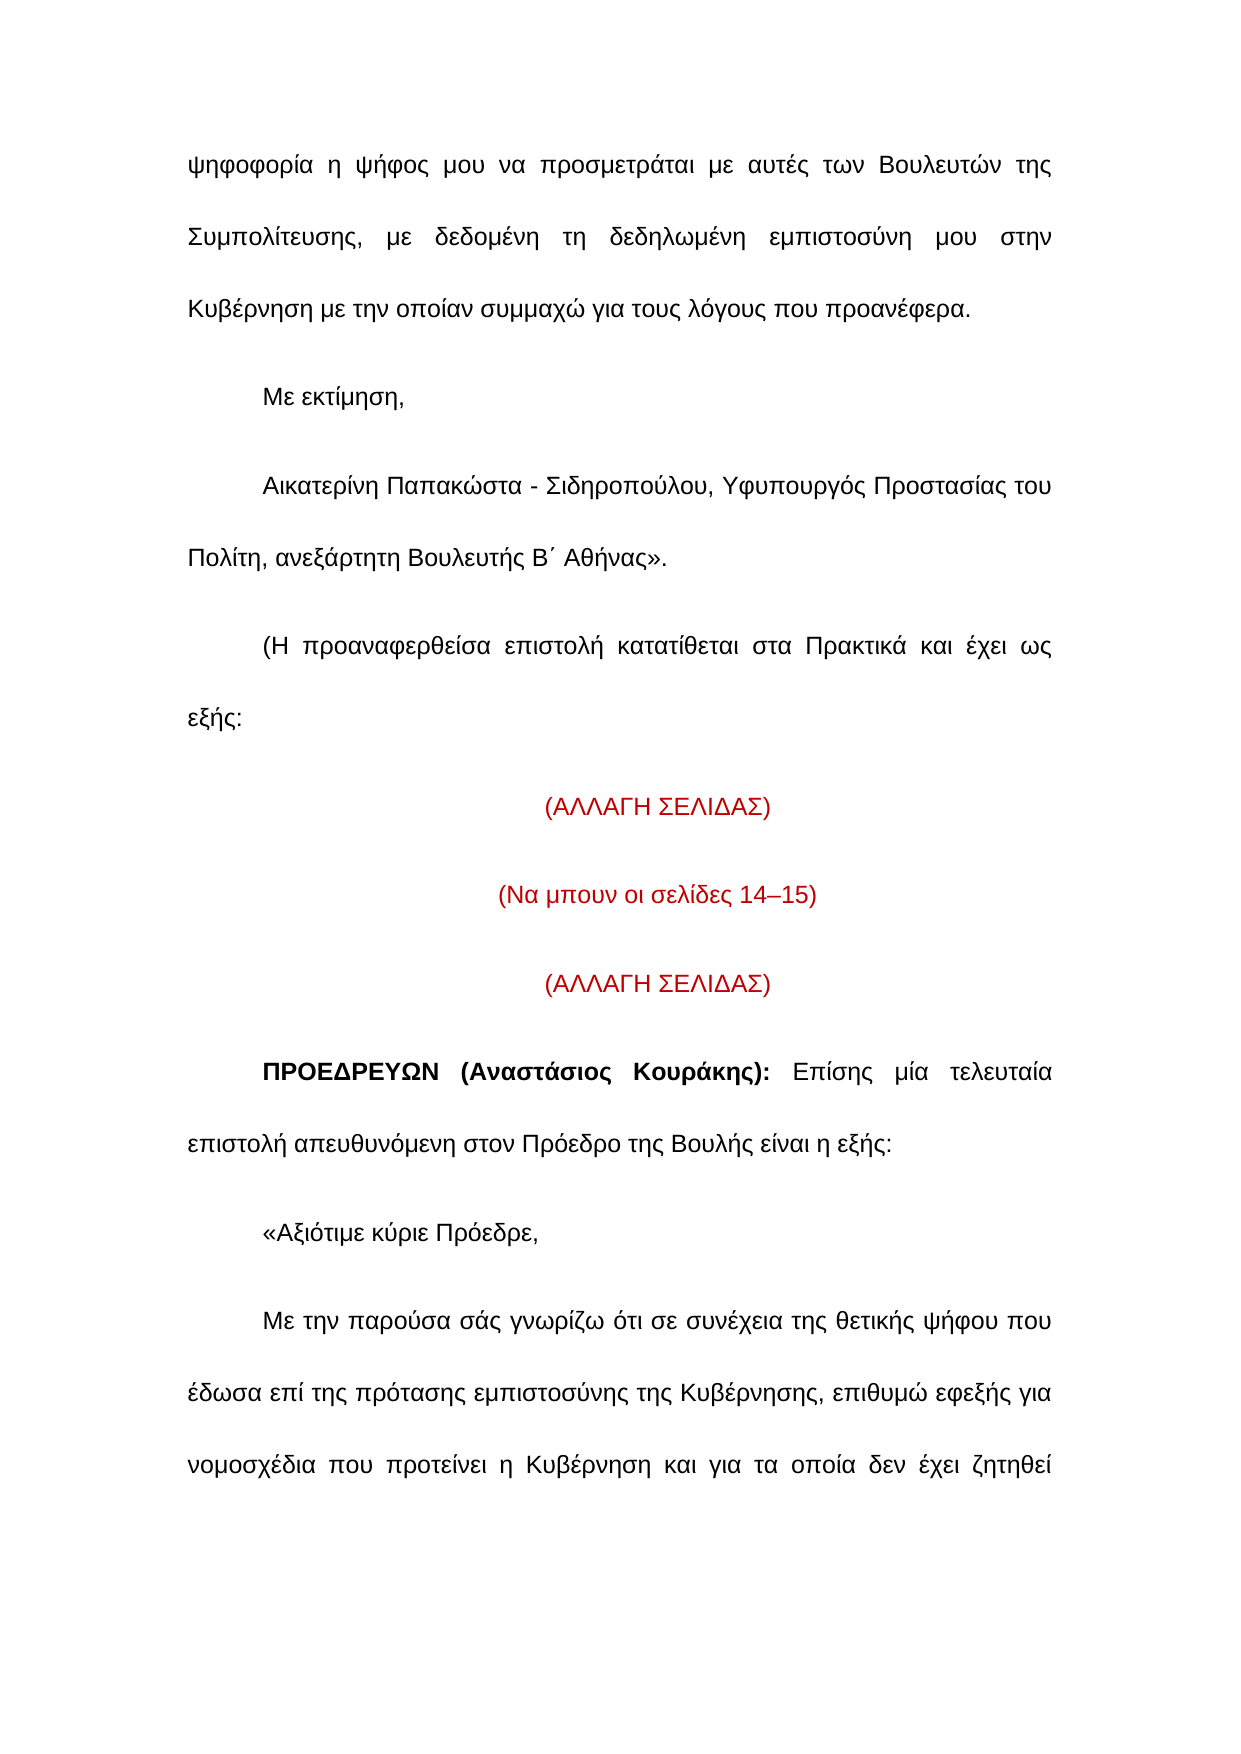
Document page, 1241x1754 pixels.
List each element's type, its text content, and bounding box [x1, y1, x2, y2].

text Αικατερίνη Παπακώστα - Σιδηροπούλου, Υφυπουργός Προστασίας του Πολίτη, ανεξάρτητη Βουλευτής Β΄ Αθήνας». [187, 471, 1053, 571]
text ΠΡΟΕΔΡΕΥΩΝ (Αναστάσιος Κουράκης): Επίσης μία τελευταία επιστολή απευθυνόμενη στον Πρόεδρο της Βουλής είναι η εξής: [187, 1057, 1053, 1158]
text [187, 1306, 1053, 1479]
text «Αξιότιμε κύριε Πρόεδρε, [187, 1218, 1053, 1246]
text (ΑΛΛΑΓΗ ΣΕΛΙΔΑΣ) [187, 792, 1053, 820]
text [187, 150, 1053, 322]
text (ΑΛΛΑΓΗ ΣΕΛΙΔΑΣ) [187, 969, 1053, 997]
text Με εκτίμηση, [187, 382, 1053, 411]
text (Να μπουν οι σελίδες 14–15) [187, 880, 1053, 909]
text (Η προαναφερθείσα επιστολή κατατίθεται στα Πρακτικά και έχει ως εξής: [187, 631, 1053, 732]
